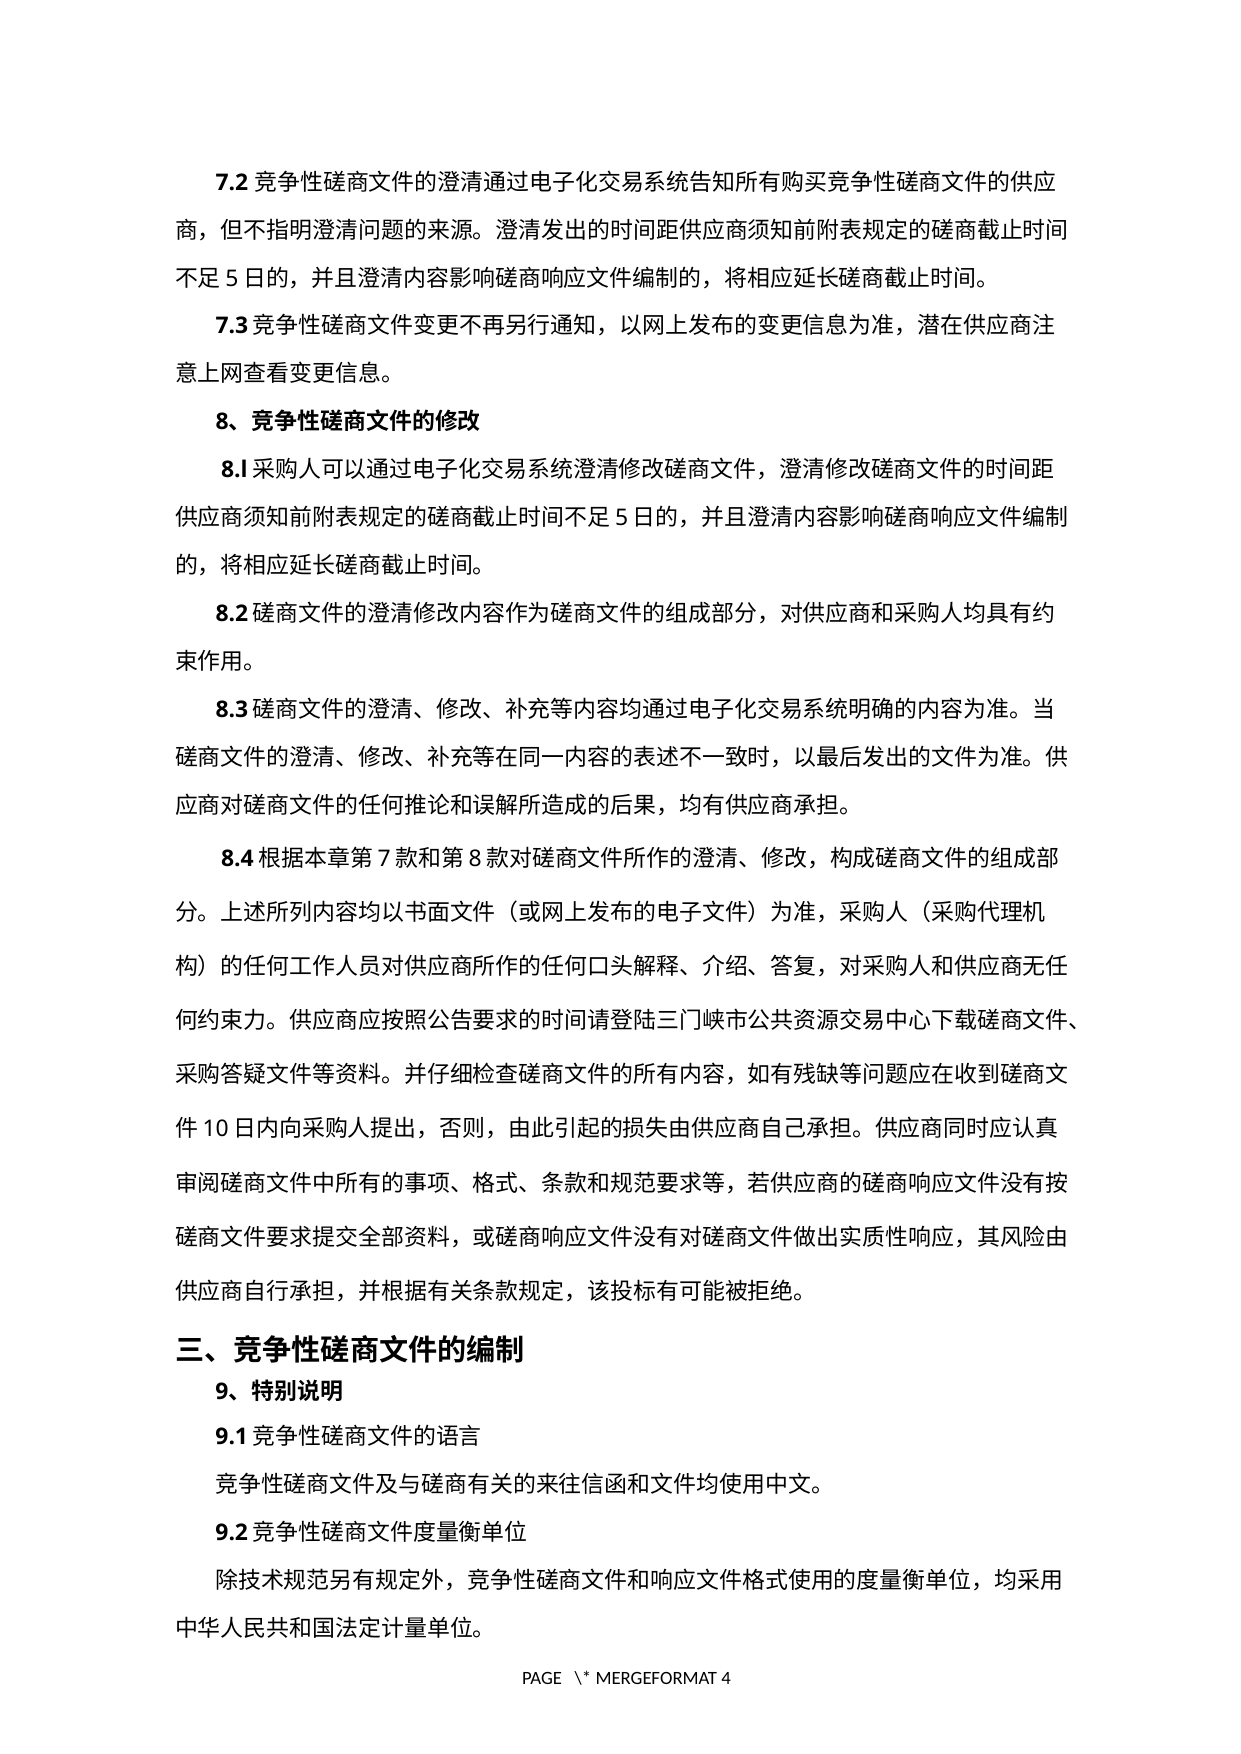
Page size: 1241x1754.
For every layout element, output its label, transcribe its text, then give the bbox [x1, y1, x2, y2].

list 竞争性磋商文件的修改 [175, 391, 1074, 439]
text 9.2竞争性磋商文件度量衡单位 [175, 1502, 1074, 1550]
text 除技术规范另有规定外，竞争性磋商文件和响应文件格式使用的度量衡单位，均采用中华人民共和国法定计量单位。 [175, 1550, 1074, 1646]
text 8.3磋商文件的澄清、修改、补充等内容均通过电子化交易系统明确的内容为准。当磋商文件的澄清、修改、补充等在同一内容的表述不一致时，以最后发出的文件为准。供应商对磋商文件的任何推论和误解所造成的后果，均有供应商承担。 [175, 679, 1074, 823]
text 8.l采购人可以通过电子化交易系统澄清修改磋商文件，澄清修改磋商文件的时间距供应商须知前附表规定的磋商截止时间不足5日的，并且澄清内容影响磋商响应文件编制的，将相应延长磋商截止时间。 [175, 439, 1074, 583]
text 7.3竞争性磋商文件变更不再另行通知，以网上发布的变更信息为准，潜在供应商注意上网查看变更信息。 [175, 296, 1074, 391]
text 8.2磋商文件的澄清修改内容作为磋商文件的组成部分，对供应商和采购人均具有约束作用。 [175, 583, 1074, 679]
text 8.4根据本章第7款和第8款对磋商文件所作的澄清、修改，构成磋商文件的组成部分。上述所列内容均以书面文件（或网上发布的电子文件）为准，采购人（采购代理机构）的任何工作人员对供应商所作的任何口头解释、介绍、答复，对采购人和供应商无任何约束力。供应商应按照公告要求的时间请登陆三门峡市公共资源交易中心下载磋商文件、采购答疑文件等资料。并仔细检查磋商文件的所有内容，如有残缺等问题应在收到磋商文件10日内向采购人提出，否则，由此引起的损失由供应商自己承担。供应商同时应认真审阅磋商文件中所有的事项、格式、条款和规范要求等，若供应商的磋商响应文件没有按磋商文件要求提交全部资料，或磋商响应文件没有对磋商文件做出实质性响应，其风险由供应商自行承担，并根据有关条款规定，该投标有可能被拒绝。 [175, 823, 1074, 1310]
text 9.1竞争性磋商文件的语言 [175, 1406, 1074, 1454]
text 7.2 竞争性磋商文件的澄清通过电子化交易系统告知所有购买竞争性磋商文件的供应商，但不指明澄清问题的来源。澄清发出的时间距供应商须知前附表规定的磋商截止时间不足5日的，并且澄清内容影响磋商响应文件编制的，将相应延长磋商截止时间。 [175, 152, 1074, 296]
text 三、竞争性磋商文件的编制 [175, 1310, 1074, 1373]
text 9、特别说明 [175, 1373, 1074, 1406]
text 竞争性磋商文件及与磋商有关的来往信函和文件均使用中文。 [175, 1454, 1074, 1502]
